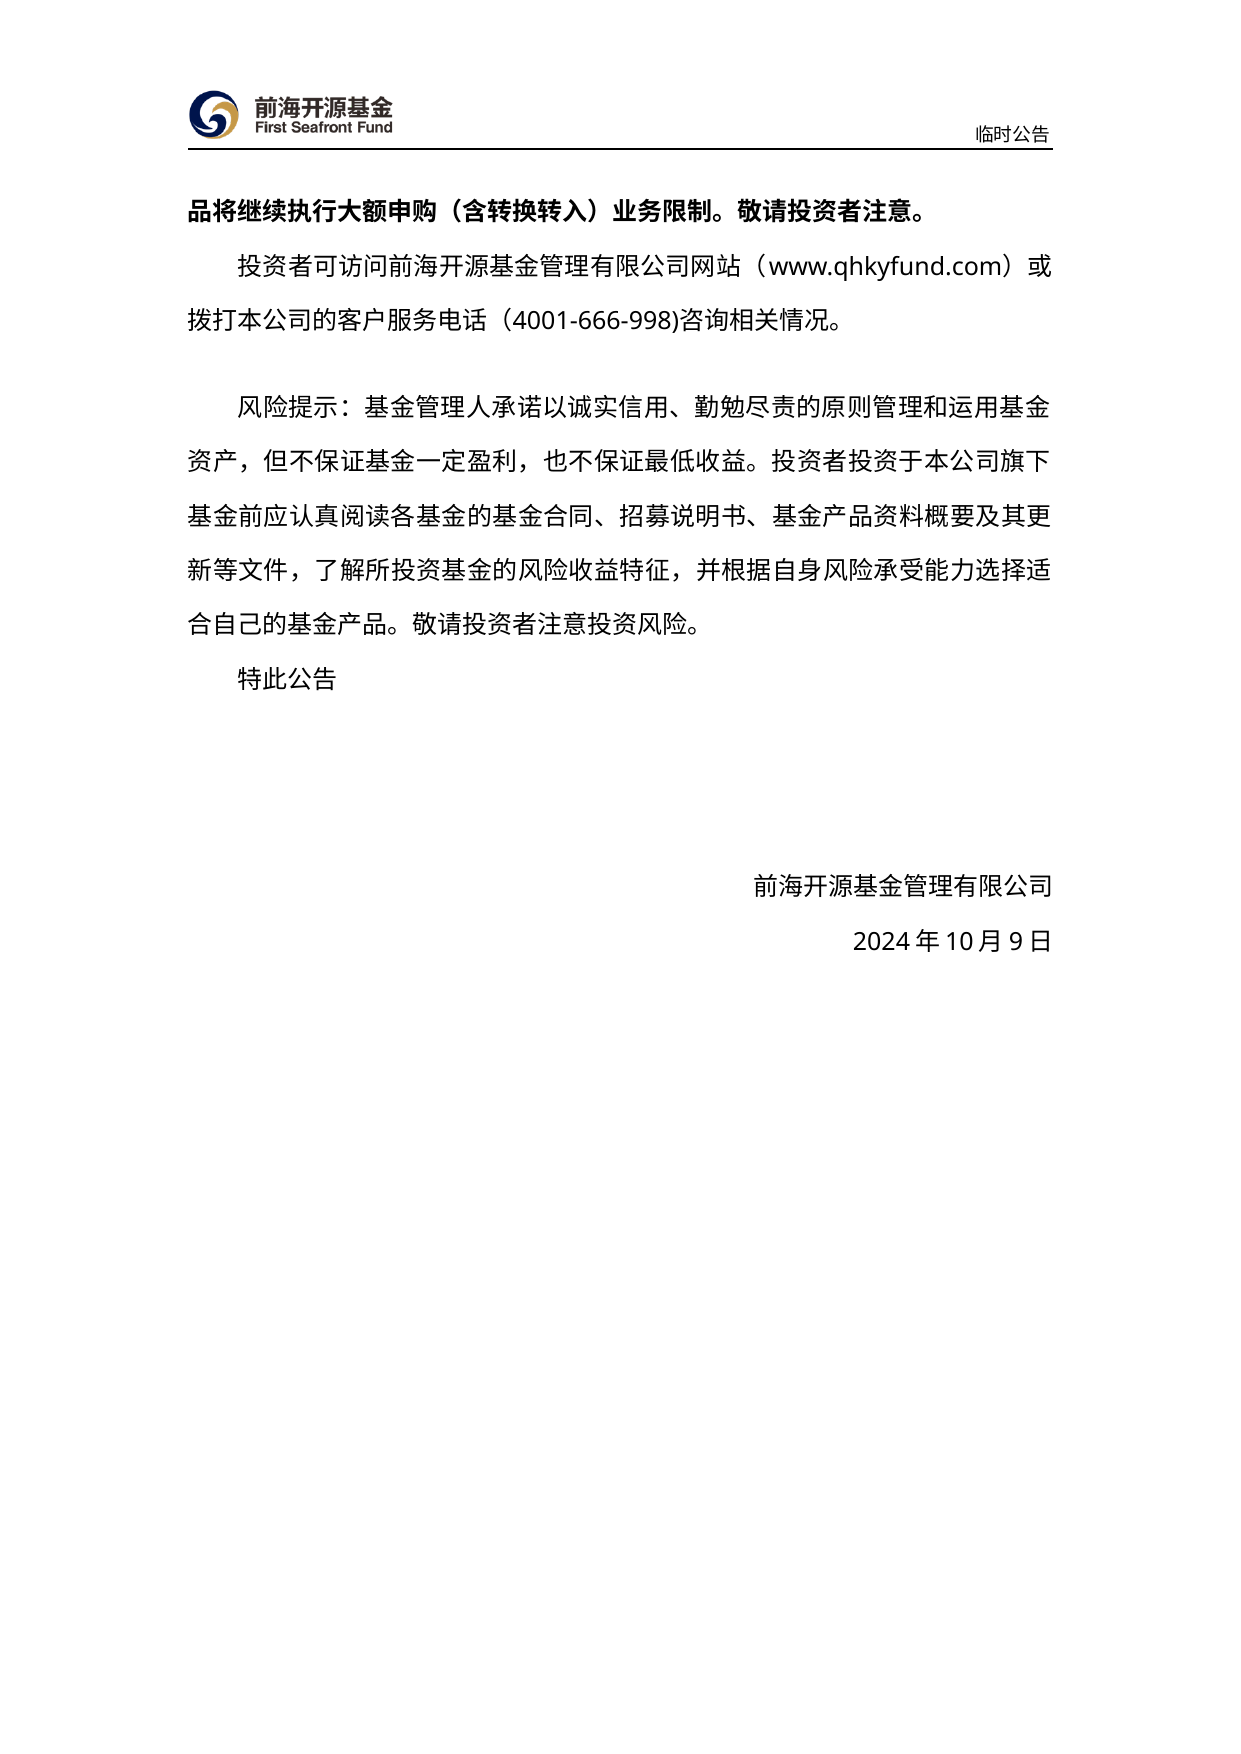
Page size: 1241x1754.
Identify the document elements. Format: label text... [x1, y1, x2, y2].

text 投资者可访问前海开源基金管理有限公司网站（www.qhkyfund.com）或拨打本公司的客户服务电话（4001-666-998)咨询相关情况。 [187, 246, 1053, 337]
text 前海开源基金管理有限公司 [187, 867, 1053, 903]
text 2024年10月9日 [187, 921, 1053, 957]
text 风险提示：基金管理人承诺以诚实信用、勤勉尽责的原则管理和运用基金资产，但不保证基金一定盈利，也不保证最低收益。投资者投资于本公司旗下基金前应认真阅读各基金的基金合同、招募说明书、基金产品资料概要及其更新等文件，了解所投资基金的风险收益特征，并根据自身风险承受能力选择适合自己的基金产品。敬请投资者注意投资风险。 [187, 387, 1053, 641]
text 特此公告 [187, 659, 1053, 695]
text 本公司于2024年10月8日刊登的《前海开源基金管理有限公司关于旗下部分基金限制大额申购、转换转入业务的公告》中，除上述产品之外的其余产品将继续执行大额申购（含转换转入）业务限制。敬请投资者注意。 [187, 192, 1053, 228]
picture [187, 88, 397, 141]
